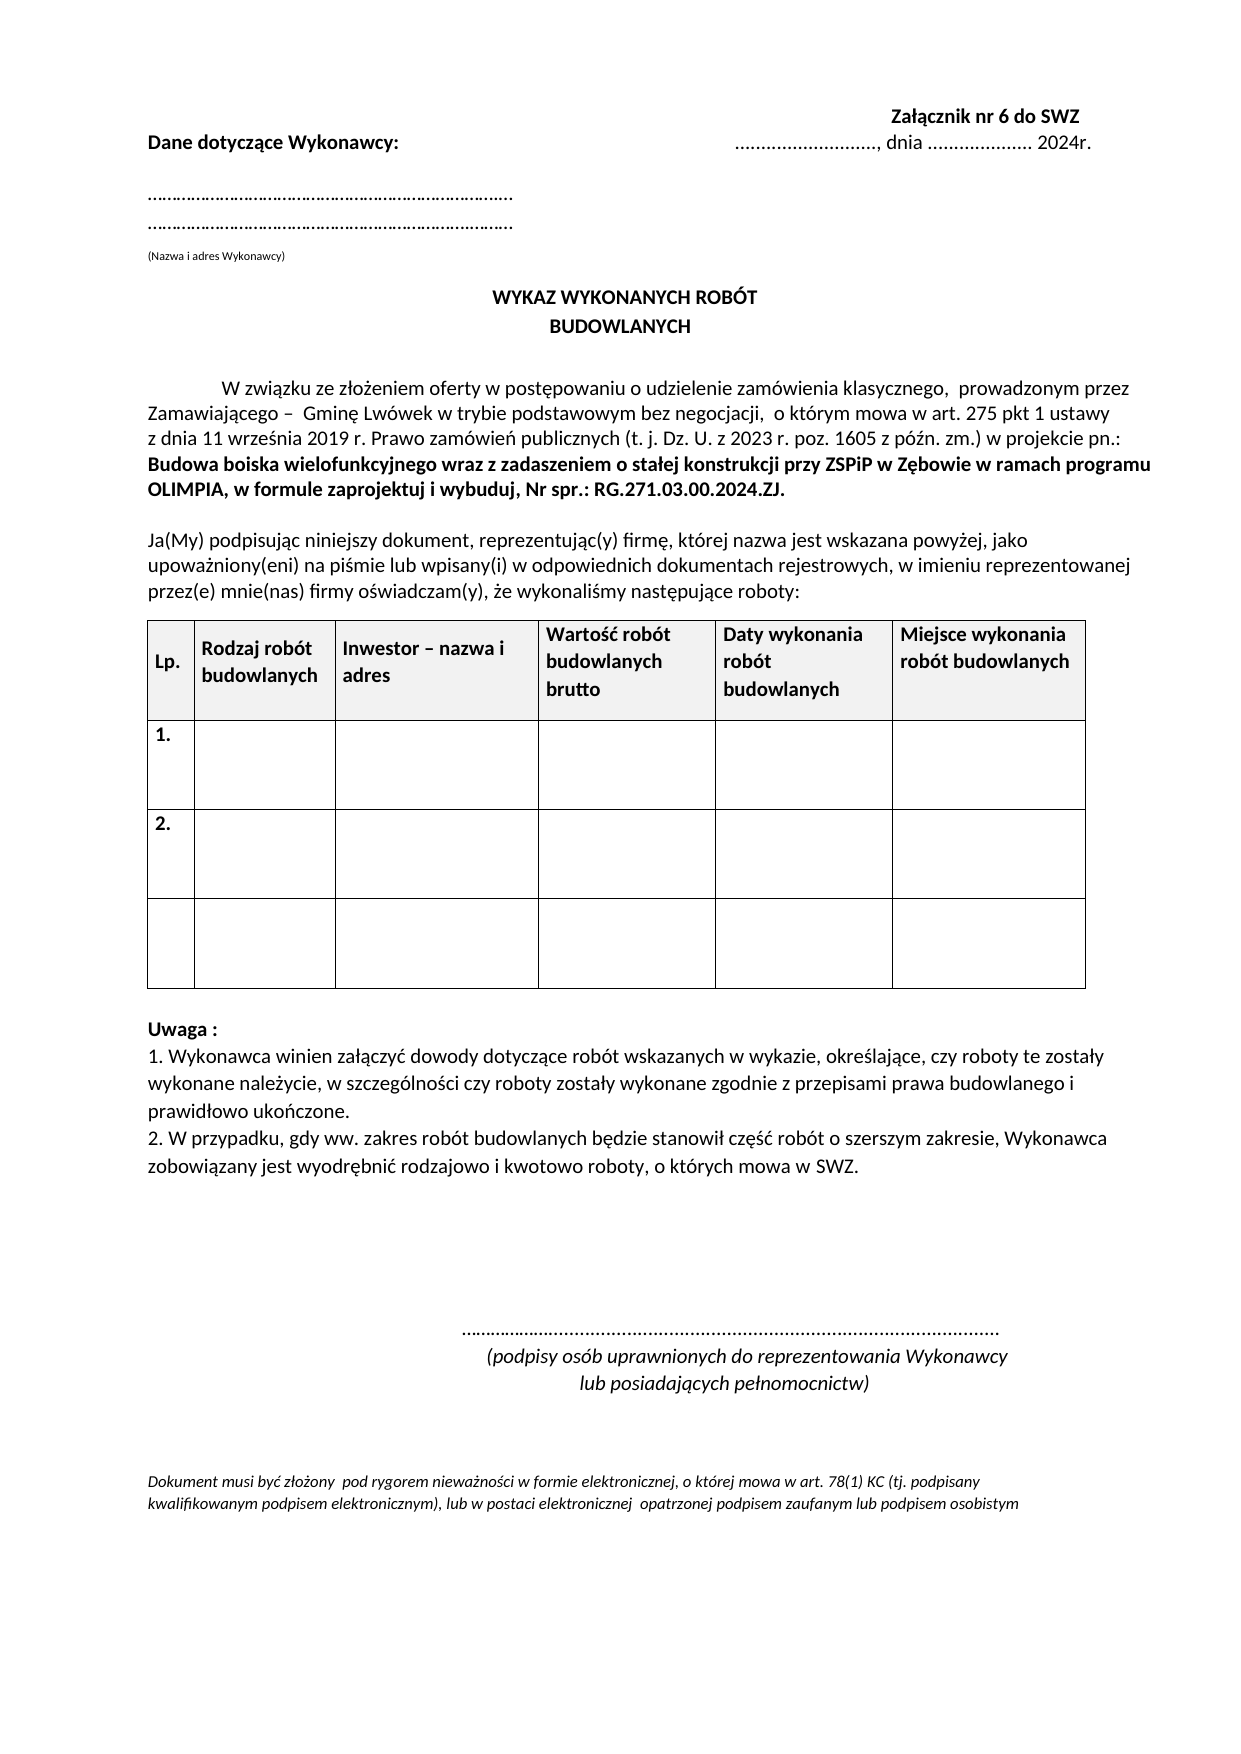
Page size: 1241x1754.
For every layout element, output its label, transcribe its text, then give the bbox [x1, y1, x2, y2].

text W związku ze złożeniem oferty w postępowaniu o udzielenie zamówienia klasycznego, prowadzonym przez Zamawiającego – Gminę Lwówek w trybie podstawowym bez negocjacji, o którym mowa w art. 275 pkt 1 ustawy z dnia 11 września 2019 r. Prawo zamówień publicznych (t. j. Dz. U. z 2023 r. poz. 1605 z późn. zm.) w projekcie pn.: Budowa boiska wielofunkcyjnego wraz z zadaszeniem o stałej konstrukcji przy ZSPiP w Zębowie w ramach programu OLIMPIA, w formule zaprojektuj i wybuduj, Nr spr.: RG.271.03.00.2024.ZJ. Ja(My) podpisując niniejszy dokument, reprezentując(y) firmę, której nazwa jest wskazana powyżej, jako upoważniony(eni) na piśmie lub wpisany(i) w odpowiednich dokumentach rejestrowych, w imieniu reprezentowanej przez(e) mnie(nas) firmy oświadczam(y), że wykonaliśmy następujące roboty: [148, 375, 1166, 603]
table_cell [336, 899, 538, 987]
table_header Wartość robót budowlanych brutto [539, 621, 715, 720]
text Załącznik nr 6 do SWZ Dane dotyczące Wykonawcy: ..........................., dnia .................... 2024r. [148, 103, 1093, 180]
text Dokument musi być złożony pod rygorem nieważności w formie elektronicznej, o której mowa w art. 78(1) KC (tj. podpisany kwalifikowanym podpisem elektronicznym), lub w postaci elektronicznej opatrzonej podpisem zaufanym lub podpisem osobistym [148, 1445, 1093, 1514]
text ……………………………………………………………….… [148, 180, 1093, 205]
table_cell [195, 810, 335, 898]
text Uwaga : 1. Wykonawca winien załączyć dowody dotyczące robót wskazanych w wykazie, określające, czy roboty te zostały wykonane należycie, w szczególności czy roboty zostały wykonane zgodnie z przepisami prawa budowlanego i prawidłowo ukończone. 2. W przypadku, gdy ww. zakres robót budowlanych będzie stanowił część robót o szerszym zakresie, Wykonawca zobowiązany jest wyodrębnić rodzajowo i kwotowo roboty, o których mowa w SWZ. [148, 988, 1122, 1178]
table_cell [893, 810, 1085, 898]
text ………………………………………………………….……… (Nazwa i adres Wykonawcy) [148, 209, 1093, 263]
table_header Daty wykonania robót budowlanych [716, 621, 892, 720]
table_cell [539, 721, 715, 809]
table_header Inwestor – nazwa i adres [336, 621, 538, 720]
table_header Rodzaj robót budowlanych [195, 621, 335, 720]
table_cell [539, 810, 715, 898]
table_cell [195, 721, 335, 809]
text WYKAZ WYKONANYCH ROBÓT BUDOWLANYCH [148, 284, 1093, 371]
table_cell 1. [148, 721, 194, 809]
table_cell [195, 899, 335, 987]
table_cell [893, 899, 1085, 987]
table_cell [716, 810, 892, 898]
table_header Lp. [148, 621, 194, 720]
table_cell [539, 899, 715, 987]
table_cell [716, 899, 892, 987]
text ………………...................................................................................... (podpisy osób uprawnionych do reprezentowania Wykonawcy lub posiadających pełnomocnictw) [148, 1315, 1093, 1426]
table_cell [336, 810, 538, 898]
table_cell [893, 721, 1085, 809]
table_cell [148, 899, 194, 987]
table_cell 2. [148, 810, 194, 898]
table_cell [336, 721, 538, 809]
table_header Miejsce wykonania robót budowlanych [893, 621, 1085, 720]
table_cell [716, 721, 892, 809]
